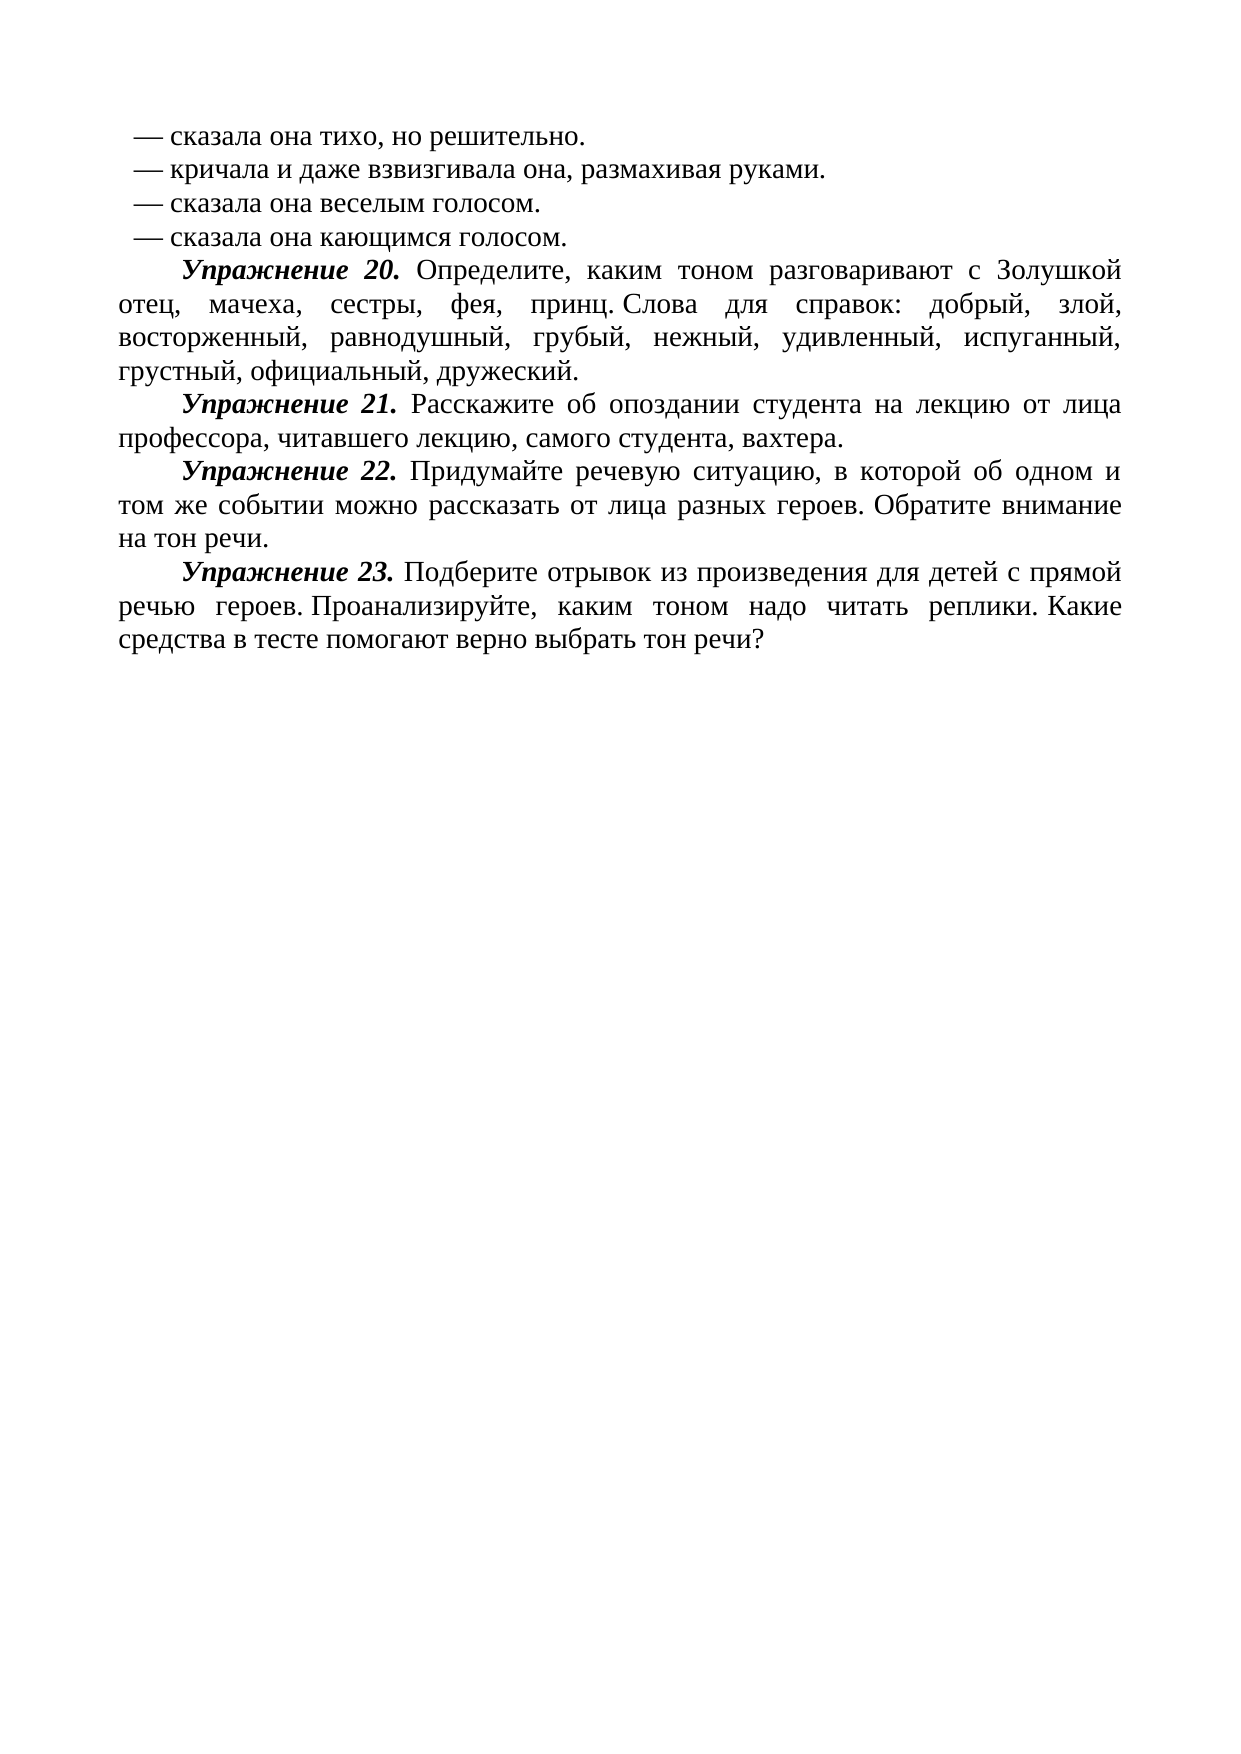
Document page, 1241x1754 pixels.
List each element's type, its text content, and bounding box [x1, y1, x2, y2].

text Упражнение 21. Расскажите об опоздании студента на лекцию от лица профессора, читавшего лекцию, самого студента, вахтера. [118, 386, 1122, 453]
text — кричала и даже взвизгивала она, размахивая руками. [133, 152, 1107, 185]
text — сказала она тихо, но решительно. [133, 118, 1107, 152]
text — сказала она веселым голосом. [133, 185, 1107, 219]
text Упражнение 23. Подберите отрывок из произведения для детей с прямой речью героев. Проанализируйте, каким тоном надо читать реплики. Какие средства в тесте помогают верно выбрать тон речи? [118, 554, 1122, 655]
text Упражнение 22. Придумайте речевую ситуацию, в которой об одном и том же событии можно рассказать от лица разных героев. Обратите внимание на тон речи. [118, 453, 1122, 554]
text — сказала она кающимся голосом. [133, 219, 1107, 252]
text Упражнение 20. Определите, каким тоном разговаривают с Золушкой отец, мачеха, сестры, фея, принц. Слова для справок: добрый, злой, восторженный, равнодушный, грубый, нежный, удивленный, испуганный, грустный, официальный, дружеский. [118, 252, 1122, 386]
